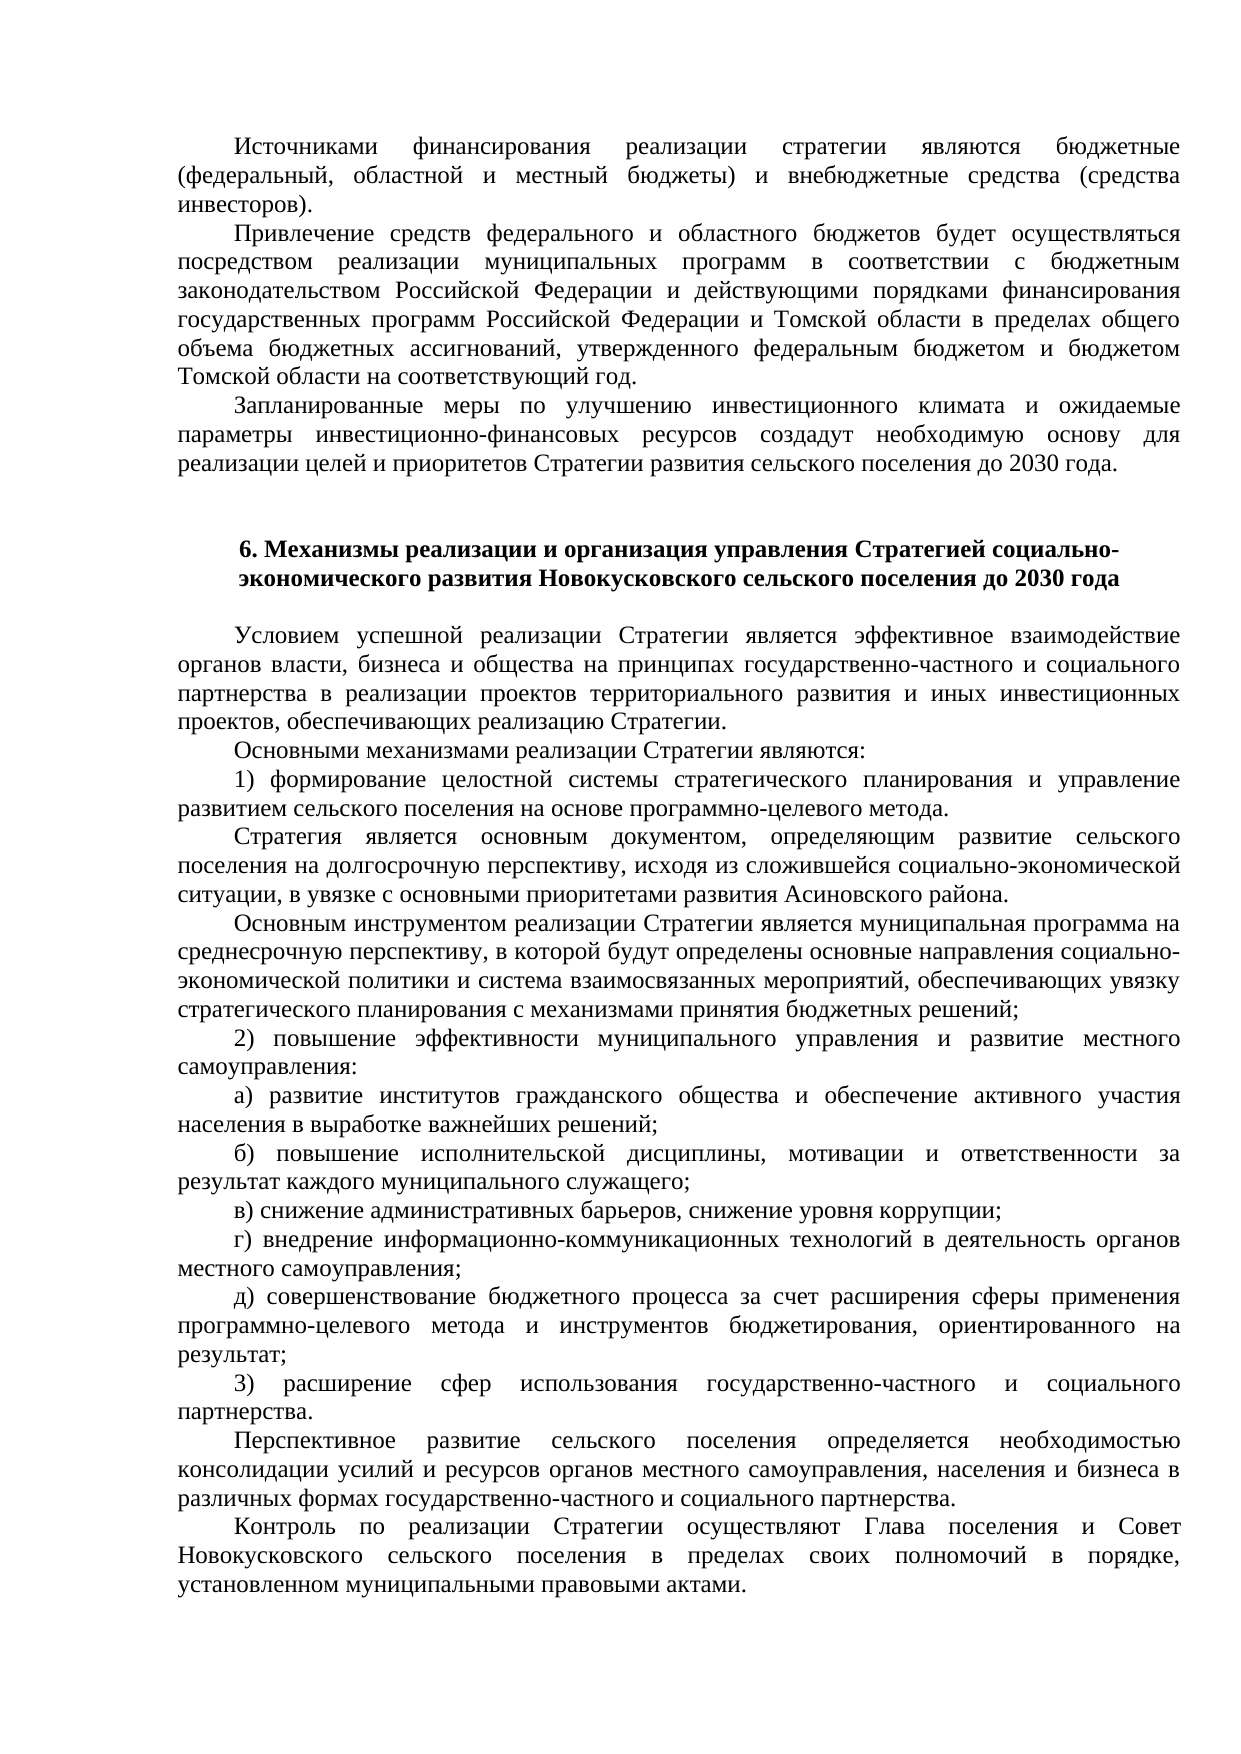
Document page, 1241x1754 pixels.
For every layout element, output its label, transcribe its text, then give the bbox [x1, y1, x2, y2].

text Привлечение средств федерального и областного бюджетов будет осуществляться посредством реализации муниципальных программ в соответствии с бюджетным законодательством Российской Федерации и действующими порядками финансирования государственных программ Российской Федерации и Томской области в пределах общего объема бюджетных ассигнований, утвержденного федеральным бюджетом и бюджетом Томской области на соответствующий год. [177, 218, 1181, 390]
text Контроль по реализации Стратегии осуществляют Глава поселения и Совет Новокусковского сельского поселения в пределах своих полномочий в порядке, установленном муниципальными правовыми актами. [177, 1511, 1181, 1598]
text Перспективное развитие сельского поселения определяется необходимостью консолидации усилий и ресурсов органов местного самоуправления, населения и бизнеса в различных формах государственно-частного и социального партнерства. [177, 1425, 1181, 1511]
text 1) формирование целостной системы стратегического планирования и управление развитием сельского поселения на основе программно-целевого метода. [177, 764, 1181, 821]
text Основными механизмами реализации Стратегии являются: [177, 735, 1181, 764]
text Стратегия является основным документом, определяющим развитие сельского поселения на долгосрочную перспективу, исходя из сложившейся социально-экономической ситуации, в увязке с основными приоритетами развития Асиновского района. [177, 821, 1181, 908]
text б) повышение исполнительской дисциплины, мотивации и ответственности за результат каждого муниципального служащего; [177, 1138, 1181, 1195]
text 2) повышение эффективности муниципального управления и развитие местного самоуправления: [177, 1023, 1181, 1080]
text 3) расширение сфер использования государственно-частного и социального партнерства. [177, 1368, 1181, 1425]
text Условием успешной реализации Стратегии является эффективное взаимодействие органов власти, бизнеса и общества на принципах государственно-частного и социального партнерства в реализации проектов территориального развития и иных инвестиционных проектов, обеспечивающих реализацию Стратегии. [177, 620, 1181, 735]
text 6. Механизмы реализации и организация управления Стратегией социально-экономического развития Новокусковского сельского поселения до 2030 года [177, 534, 1181, 591]
text а) развитие институтов гражданского общества и обеспечение активного участия населения в выработке важнейших решений; [177, 1080, 1181, 1138]
text Источниками финансирования реализации стратегии являются бюджетные (федеральный, областной и местный бюджеты) и внебюджетные средства (средства инвесторов). [177, 131, 1181, 218]
text Основным инструментом реализации Стратегии является муниципальная программа на среднесрочную перспективу, в которой будут определены основные направления социально-экономической политики и система взаимосвязанных мероприятий, обеспечивающих увязку стратегического планирования с механизмами принятия бюджетных решений; [177, 908, 1181, 1023]
text Запланированные меры по улучшению инвестиционного климата и ожидаемые параметры инвестиционно-финансовых ресурсов создадут необходимую основу для реализации целей и приоритетов Стратегии развития сельского поселения до 2030 года. [177, 390, 1181, 476]
text г) внедрение информационно-коммуникационных технологий в деятельность органов местного самоуправления; [177, 1224, 1181, 1281]
text д) совершенствование бюджетного процесса за счет расширения сферы применения программно-целевого метода и инструментов бюджетирования, ориентированного на результат; [177, 1281, 1181, 1368]
text в) снижение административных барьеров, снижение уровня коррупции; [177, 1195, 1181, 1224]
